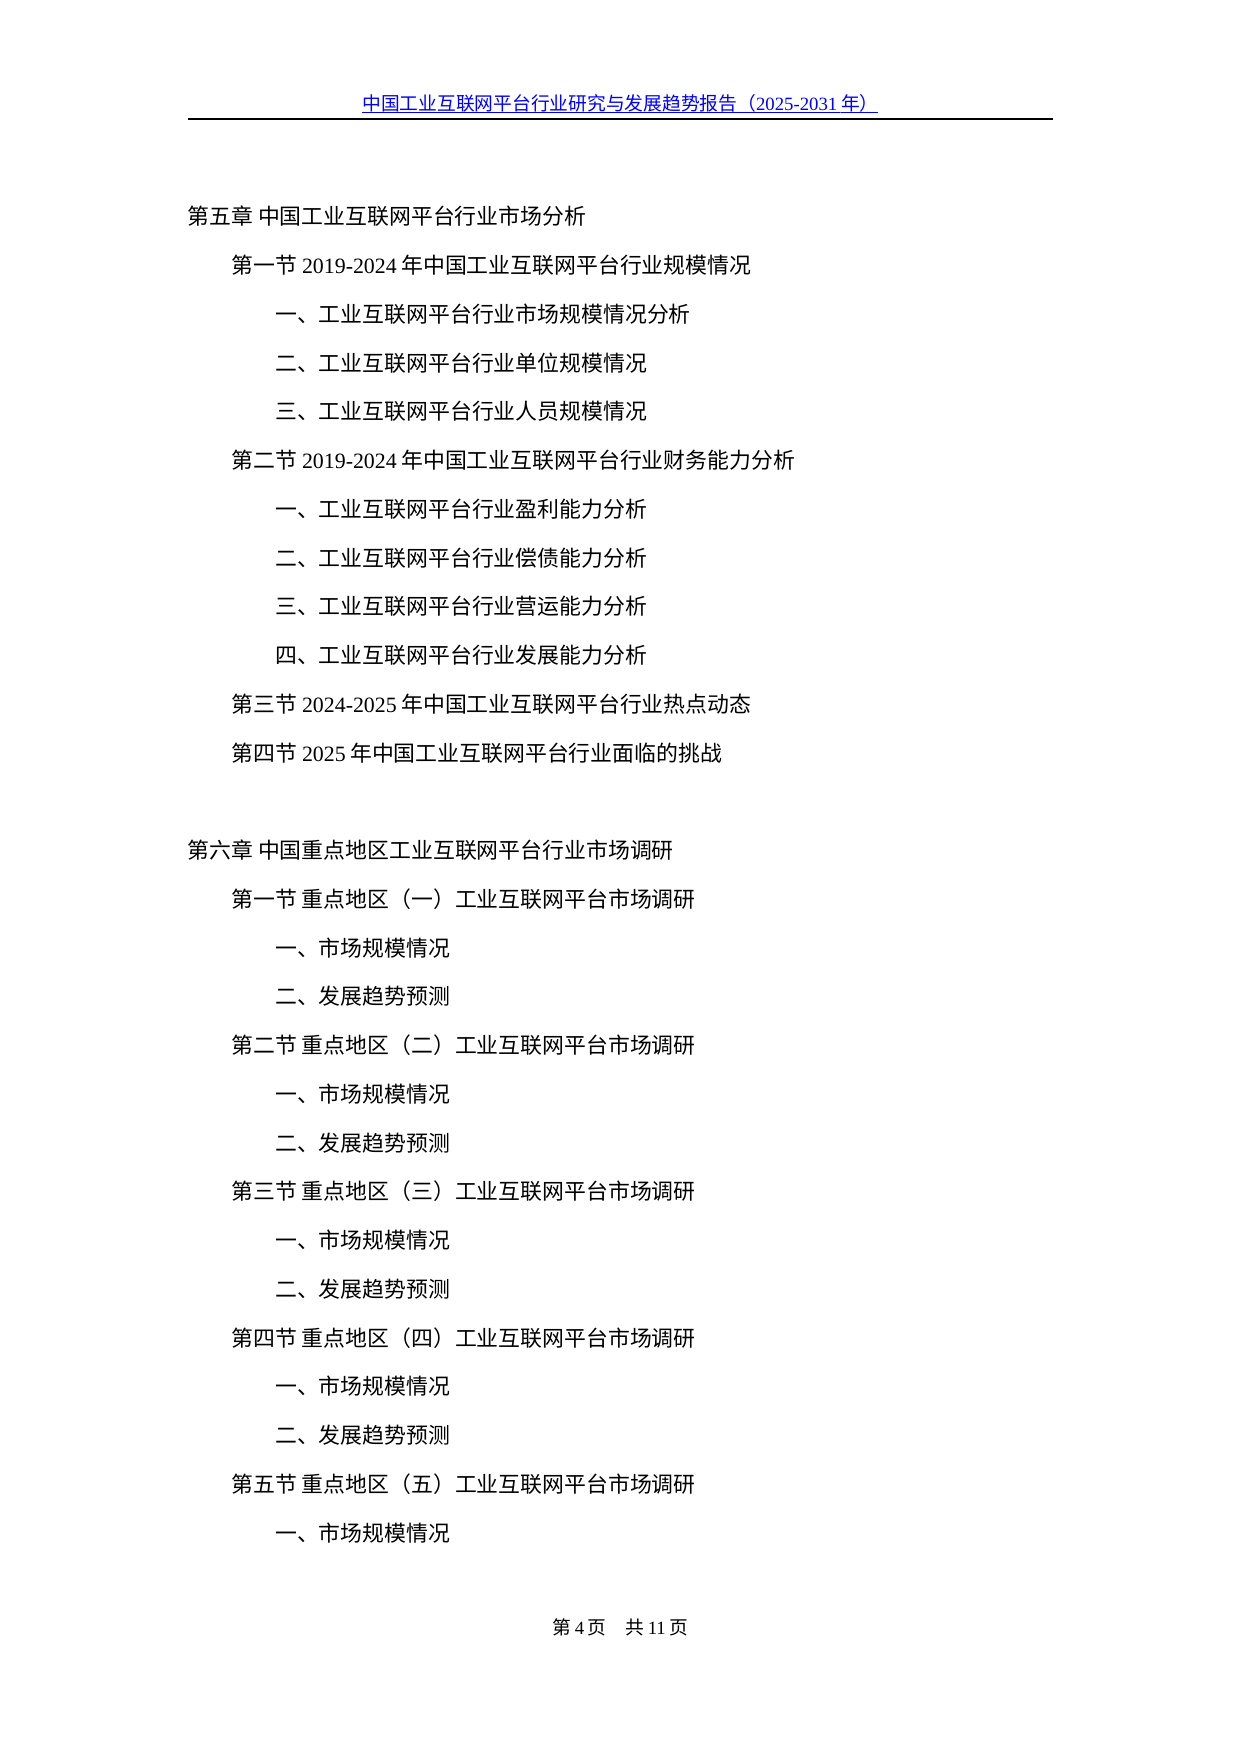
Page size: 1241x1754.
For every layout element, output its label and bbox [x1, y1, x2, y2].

text [187, 150, 1053, 1548]
